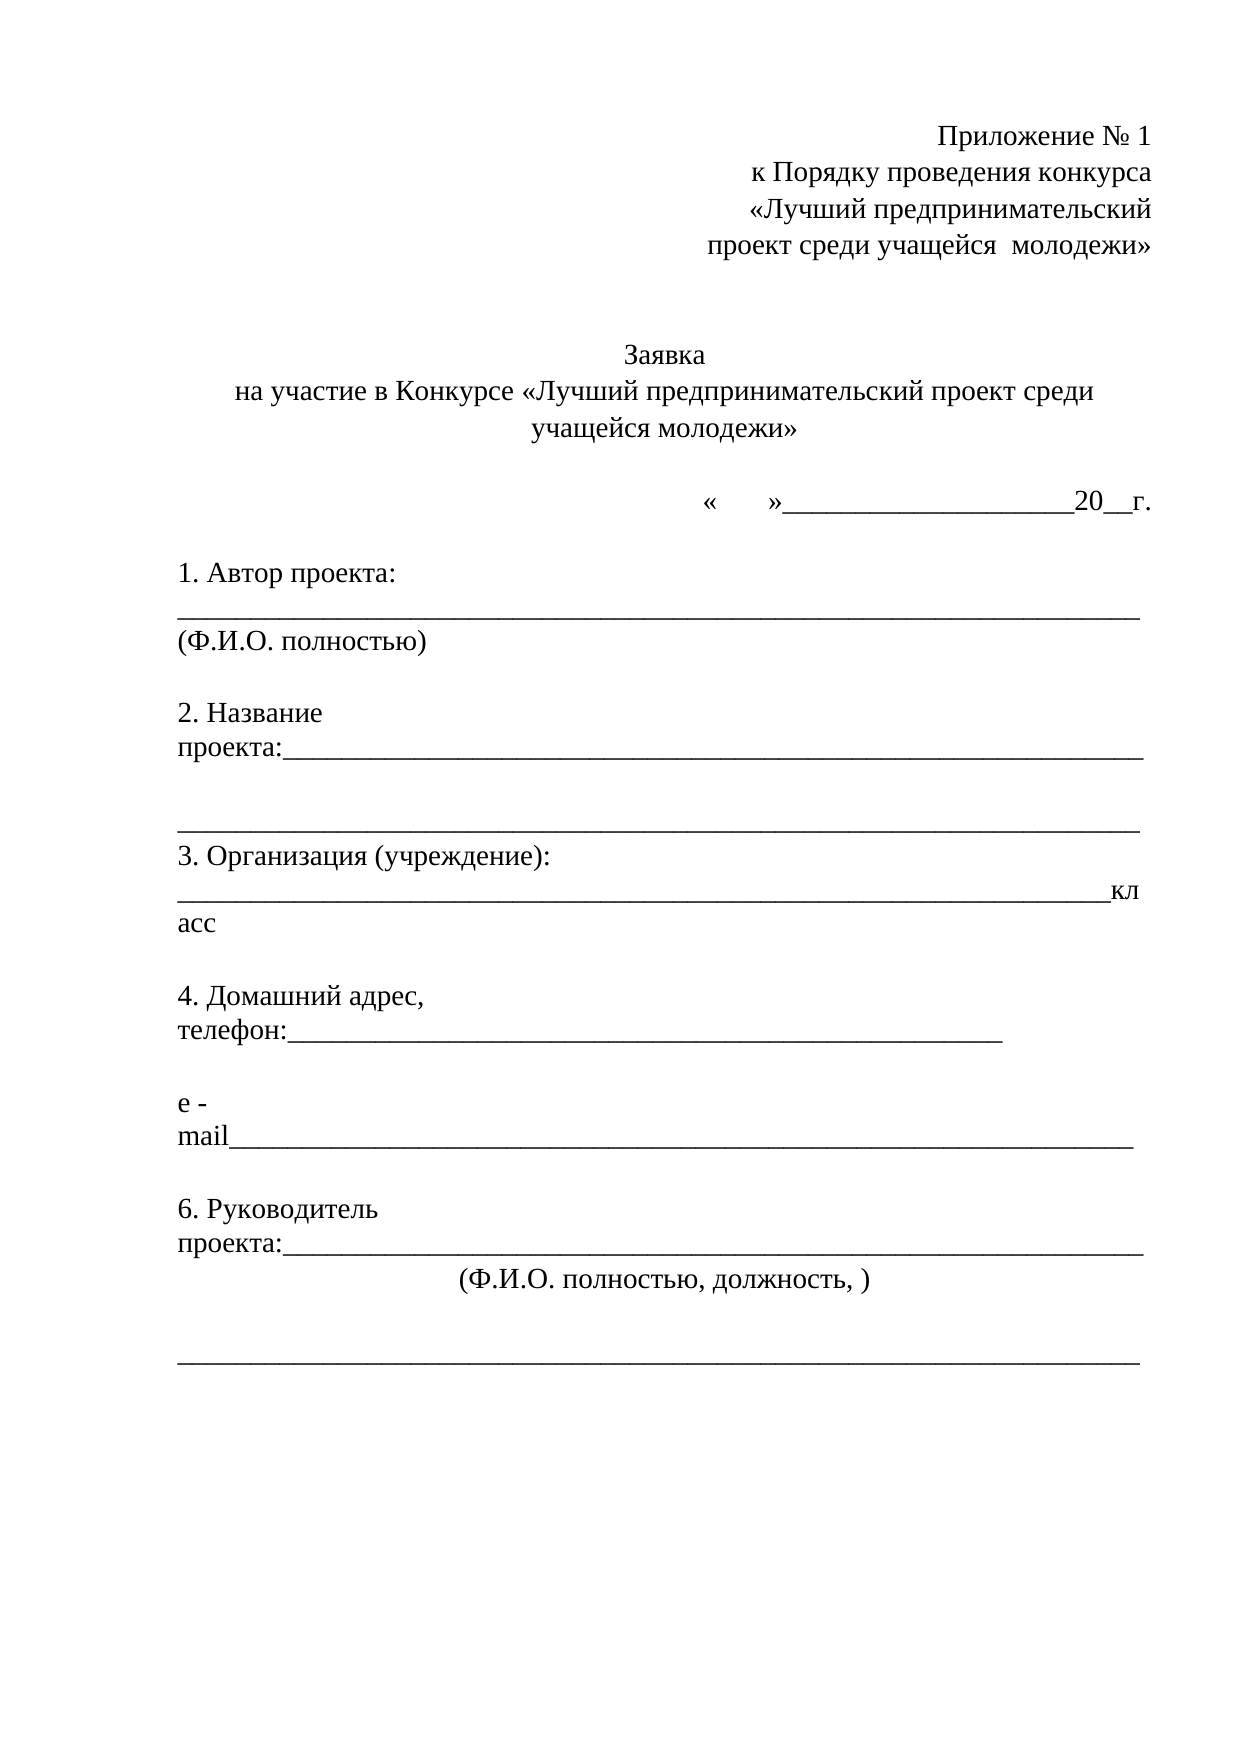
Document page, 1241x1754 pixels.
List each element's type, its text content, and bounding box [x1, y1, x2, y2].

text 3. Организация (учреждение): ________________________________________________________________класс [177, 838, 1152, 939]
text к Порядку проведения конкурса [177, 154, 1152, 188]
text 1. Автор проекта: __________________________________________________________________ (Ф.И.О. полностью) [177, 556, 1152, 656]
text 4. Домашний адрес, телефон:_________________________________________________ [177, 978, 1152, 1046]
text «Лучший предпринимательский [177, 191, 1152, 224]
text 2. Название проекта:___________________________________________________________ [177, 696, 1152, 763]
text Приложение № 1 [177, 118, 1152, 152]
text 6. Руководитель проекта:___________________________________________________________ [177, 1191, 1152, 1258]
text e - mail______________________________________________________________ [177, 1085, 1152, 1152]
text (Ф.И.О. полностью, должность, ) [177, 1261, 1152, 1295]
text « »____________________20__г. [177, 483, 1152, 516]
text __________________________________________________________________ [177, 1334, 1152, 1368]
text Заявка [177, 337, 1152, 370]
text проект среди учащейся молодежи» [177, 227, 1152, 261]
text __________________________________________________________________ [177, 802, 1152, 836]
text учащейся молодежи» [177, 410, 1152, 443]
text на участие в Конкурсе «Лучший предпринимательский проект среди [177, 373, 1152, 407]
